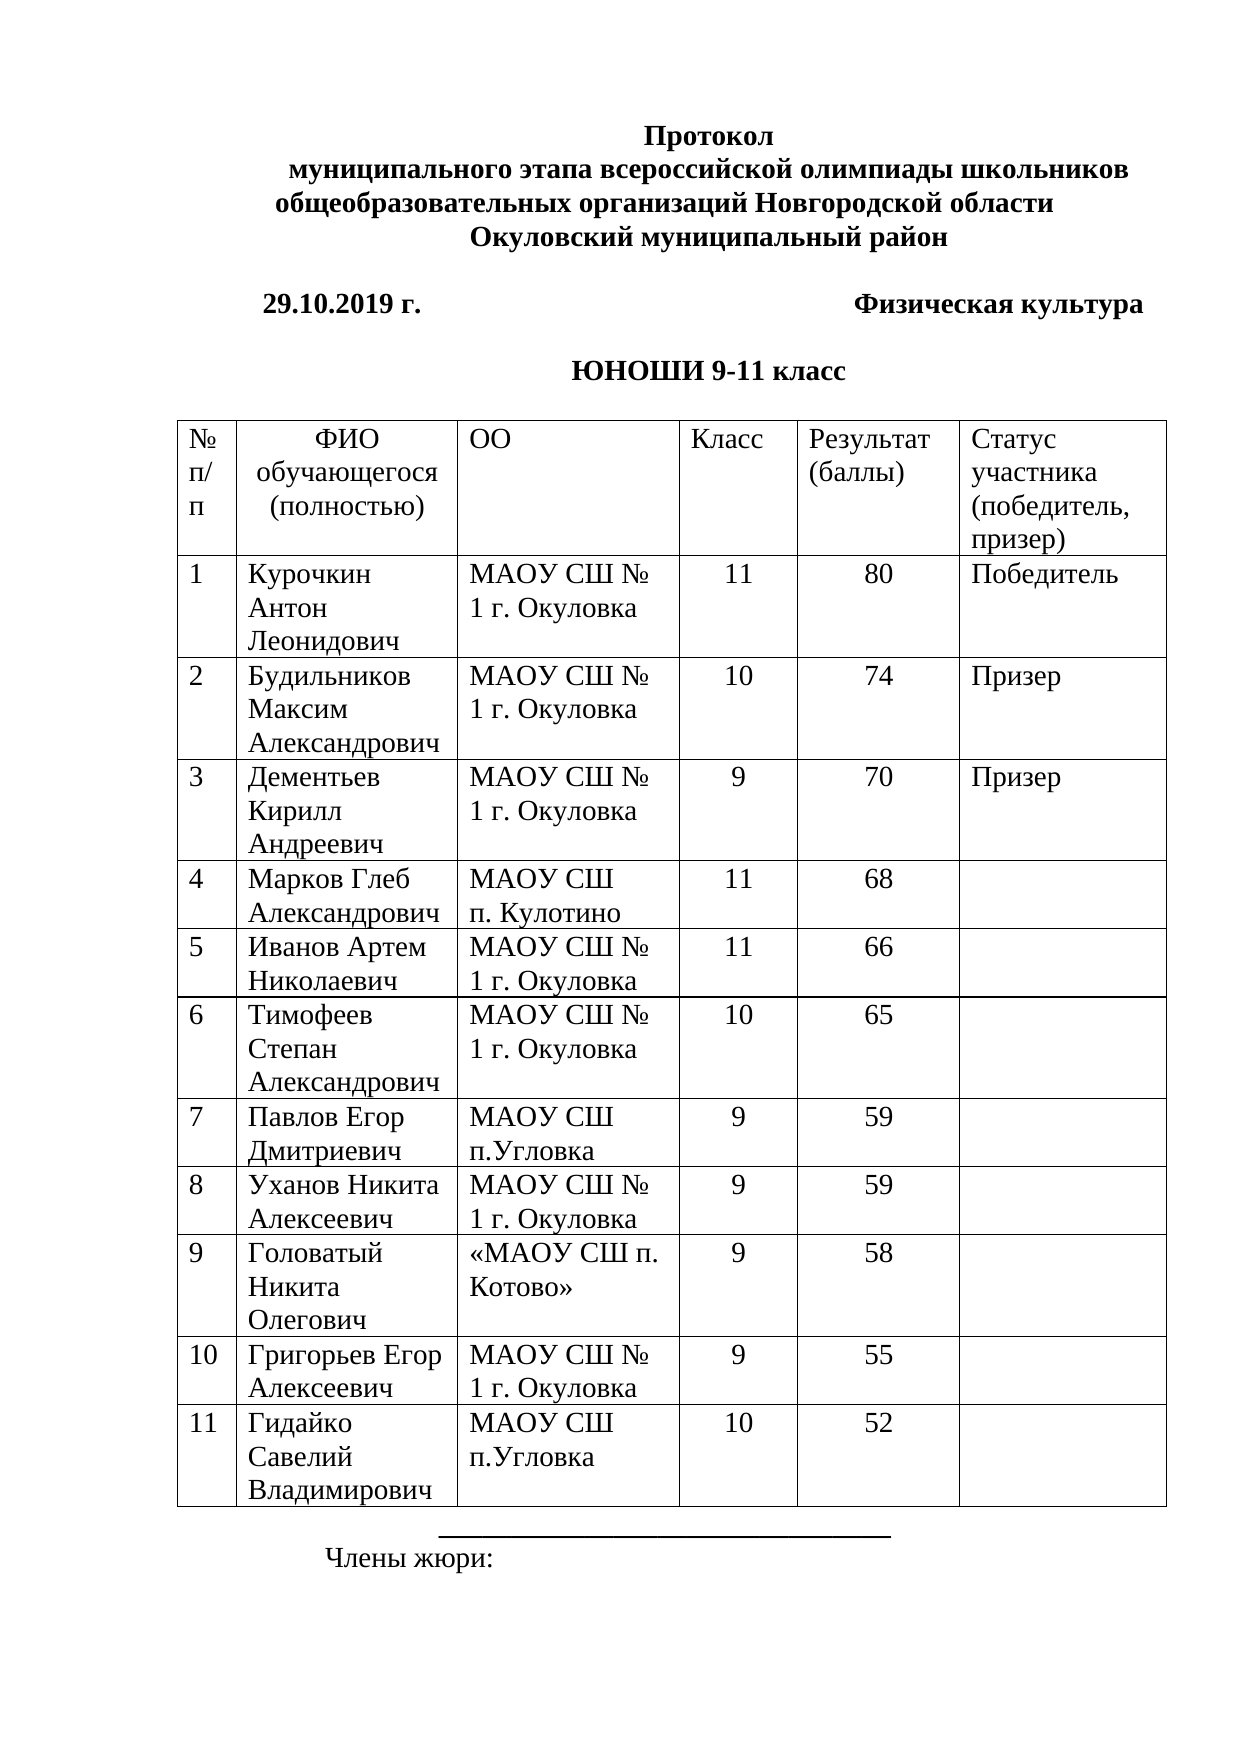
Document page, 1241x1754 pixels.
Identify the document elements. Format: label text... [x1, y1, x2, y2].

text Члены жюри: [177, 1540, 1152, 1574]
table_cell 7 [178, 1099, 236, 1166]
table_cell 10 [680, 998, 797, 1098]
table_cell 59 [798, 1099, 959, 1166]
table_cell [960, 1337, 1166, 1404]
table_header Статус участника (победитель, призер) [960, 421, 1166, 555]
table_cell 70 [798, 760, 959, 860]
table_cell МАОУ СШ № 1 г. Окуловка [458, 760, 679, 860]
table_cell Призер [960, 658, 1166, 758]
table_cell МАОУ СШ № 1 г. Окуловка [458, 1337, 679, 1404]
table_cell [960, 1167, 1166, 1234]
text Протокол [177, 118, 1152, 152]
table_cell 9 [680, 1167, 797, 1234]
table_cell Победитель [960, 556, 1166, 657]
table_cell 3 [178, 760, 236, 860]
table_cell МАОУ СШ № 1 г. Окуловка [458, 658, 679, 758]
table_cell МАОУ СШ № 1 г. Окуловка [458, 1167, 679, 1234]
table_cell 2 [178, 658, 236, 758]
table_cell МАОУ СШ № 1 г. Окуловка [458, 556, 679, 657]
table_cell 80 [798, 556, 959, 657]
table_cell 9 [680, 1235, 797, 1336]
text муниципального этапа всероссийской олимпиады школьников общеобразовательных организаций Новгородской области [177, 152, 1152, 219]
table_cell 5 [178, 929, 236, 996]
table_cell 55 [798, 1337, 959, 1404]
table_cell 11 [680, 861, 797, 928]
text Окуловский муниципальный район [177, 219, 1152, 252]
table_cell МАОУ СШ п. Кулотино [458, 861, 679, 928]
table_header ФИО обучающегося (полностью) [237, 421, 457, 555]
table_cell 11 [178, 1405, 236, 1506]
table_cell Иванов Артем Николаевич [237, 929, 457, 996]
table_cell Уханов Никита Алексеевич [237, 1167, 457, 1234]
table_cell 11 [680, 929, 797, 996]
table_header 29.10.2019 г. [251, 286, 749, 353]
table_cell МАОУ СШ п.Угловка [458, 1099, 679, 1166]
table_cell 9 [178, 1235, 236, 1336]
table_cell МАОУ СШ № 1 г. Окуловка [458, 998, 679, 1098]
table_cell 11 [680, 556, 797, 657]
table_cell Головатый Никита Олегович [237, 1235, 457, 1336]
table_cell 9 [680, 760, 797, 860]
table_cell 59 [798, 1167, 959, 1234]
table_cell МАОУ СШ № 1 г. Окуловка [458, 929, 679, 996]
table_cell 65 [798, 998, 959, 1098]
table_cell [960, 1405, 1166, 1506]
table_header № п/п [178, 421, 236, 555]
table_cell [960, 1235, 1166, 1336]
table_cell «МАОУ СШ п. Котово» [458, 1235, 679, 1336]
table_header Класс [680, 421, 797, 555]
table_cell 66 [798, 929, 959, 996]
table_cell Курочкин Антон Леонидович [237, 556, 457, 657]
table_header Физическая культура [750, 286, 1240, 353]
table_cell 1 [178, 556, 236, 657]
table_cell [960, 1099, 1166, 1166]
table_cell 8 [178, 1167, 236, 1234]
table_cell Тимофеев Степан Александрович [237, 998, 457, 1098]
table_cell 9 [680, 1337, 797, 1404]
table_cell Дементьев Кирилл Андреевич [237, 760, 457, 860]
table_cell [960, 861, 1166, 928]
table_cell Павлов Егор Дмитриевич [237, 1099, 457, 1166]
table_cell Будильников Максим Александрович [237, 658, 457, 758]
table_cell 52 [798, 1405, 959, 1506]
text ЮНОШИ 9-11 класс [177, 353, 1152, 386]
table_cell 68 [798, 861, 959, 928]
table_header Результат (баллы) [798, 421, 959, 555]
table_cell 10 [680, 1405, 797, 1506]
table_cell 9 [680, 1099, 797, 1166]
text _______________________________ [177, 1507, 1152, 1540]
table_cell 4 [178, 861, 236, 928]
table_cell [960, 929, 1166, 996]
table_cell Григорьев Егор Алексеевич [237, 1337, 457, 1404]
table_cell 74 [798, 658, 959, 758]
table_cell [960, 998, 1166, 1098]
table_cell 6 [178, 998, 236, 1098]
table_cell МАОУ СШ п.Угловка [458, 1405, 679, 1506]
table_cell Гидайко Савелий Владимирович [237, 1405, 457, 1506]
table_cell 10 [178, 1337, 236, 1404]
table_header ОО [458, 421, 679, 555]
table_cell 58 [798, 1235, 959, 1336]
table_cell Призер [960, 760, 1166, 860]
table_cell 10 [680, 658, 797, 758]
table_cell Марков Глеб Александрович [237, 861, 457, 928]
